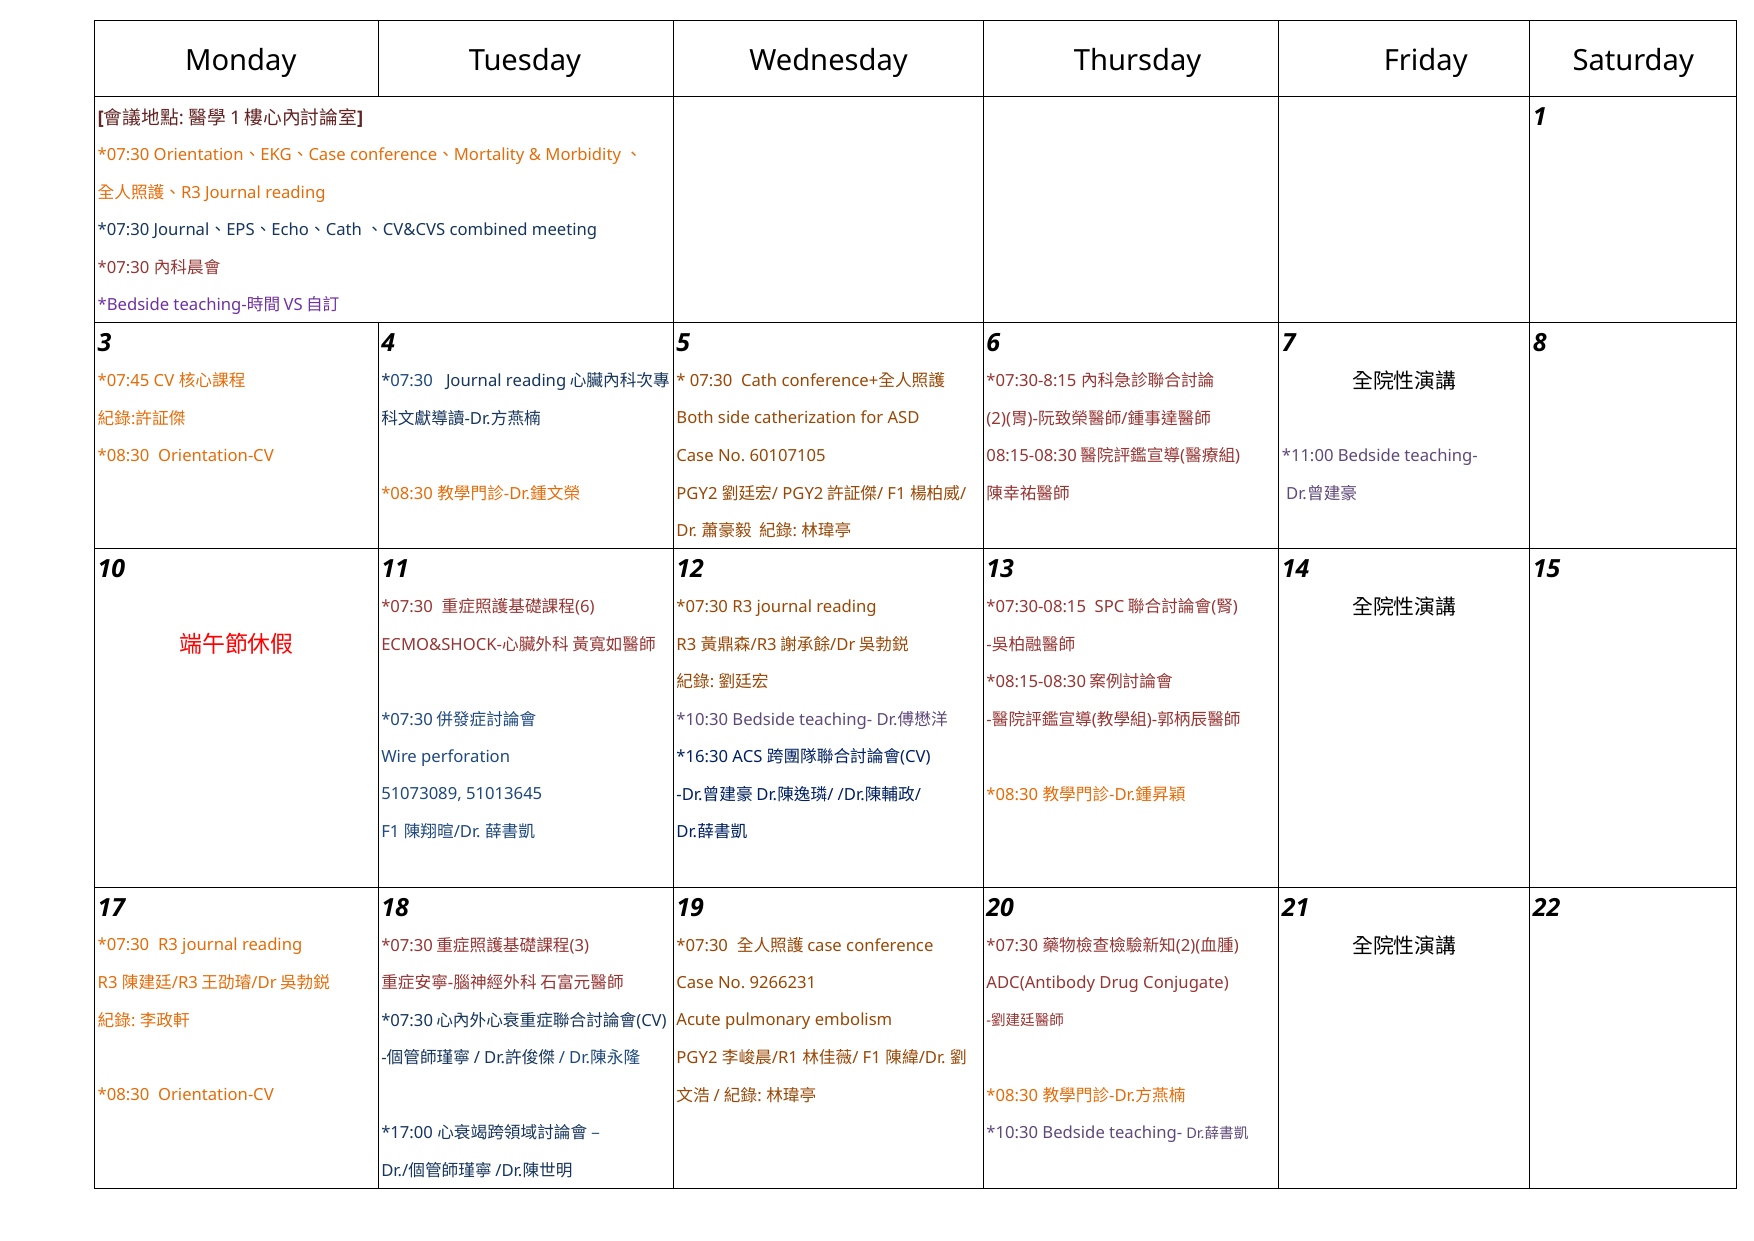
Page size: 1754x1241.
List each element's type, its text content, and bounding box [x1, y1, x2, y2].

table_cell 5 * 07:30 Cath conference+全人照護 Both side catherization for ASD Case No. 60107105 PGY2 劉廷宏/ PGY2許証傑/ F1 楊柏威/ Dr. 蕭豪毅 紀錄: 林瑋亭 [674, 323, 983, 548]
table_cell [會議地點: 醫學1樓心內討論室] *07:30 Orientation、EKG、Case conference、Mortality & Morbidity 、 全人照護、R3 Journal reading *07:30 Journal、EPS、Echo、Cath 、CV&CVS combined meeting *07:30 內科晨會 *Bedside teaching-時間VS自訂 [95, 97, 673, 322]
table_header Saturday [1530, 21, 1736, 96]
table_cell 22 [1530, 888, 1736, 1188]
table_cell 1 [1530, 97, 1736, 322]
table_header Monday [95, 21, 378, 96]
table_cell 6 *07:30-8:15 內科急診聯合討論 (2)(胃)-阮致榮醫師/鍾事達醫師 08:15-08:30醫院評鑑宣導(醫療組) 陳幸祐醫師 [984, 323, 1278, 548]
table_cell 13 *07:30-08:15 SPC聯合討論會(腎) -吳柏融醫師 *08:15-08:30案例討論會 -醫院評鑑宣導(教學組)-郭柄辰醫師 *08:30 教學門診-Dr.鍾昇穎 [984, 549, 1278, 887]
table_header Tuesday [379, 21, 673, 96]
table_cell 18 *07:30重症照護基礎課程(3) 重症安寧-腦神經外科 石富元醫師 *07:30心內外心衰重症聯合討論會(CV) -個管師瑾寧 / Dr.許俊傑 / Dr.陳永隆 *17:00 心衰竭跨領域討論會 – Dr./個管師瑾寧 /Dr.陳世明 [379, 888, 673, 1188]
table_cell 20 *07:30 藥物檢查檢驗新知(2)(血腫) ADC(Antibody Drug Conjugate) -劉建廷醫師 *08:30 教學門診-Dr.方燕楠 *10:30 Bedside teaching- Dr.薛書凱 [984, 888, 1278, 1188]
table_cell [674, 97, 983, 322]
table_cell 7 全院性演講 *11:00 Bedside teaching- Dr.曾建豪 [1279, 323, 1529, 548]
table_cell 11 *07:30 重症照護基礎課程(6) ECMO&SHOCK-心臟外科 黃寬如醫師 *07:30併發症討論會 Wire perforation 51073089, 51013645 F1 陳翔暄/Dr. 薛書凱 [379, 549, 673, 887]
table_header Friday [1279, 21, 1529, 96]
table_cell 21 全院性演講 [1279, 888, 1529, 1188]
table_cell [1279, 97, 1529, 322]
table_cell 14 全院性演講 [1279, 549, 1529, 887]
table_cell [984, 97, 1278, 322]
table_cell 4 *07:30 Journal reading心臟內科次專科文獻導讀-Dr.方燕楠 *08:30 教學門診-Dr.鍾文榮 [379, 323, 673, 548]
table_header Wednesday [674, 21, 983, 96]
table_header Thursday [984, 21, 1278, 96]
table_cell 10 端午節休假 [95, 549, 378, 887]
table_cell 8 [1530, 323, 1736, 548]
table_cell 17 *07:30 R3 journal reading R3 陳建廷/R3王劭璿/Dr吳勃鋭 紀錄: 李政軒 *08:30 Orientation-CV [95, 888, 378, 1188]
table_cell 15 [1530, 549, 1736, 887]
table_cell 19 *07:30 全人照護 case conference Case No. 9266231 Acute pulmonary embolism PGY2 李峻晨/R1 林佳薇/ F1 陳緯/Dr. 劉文浩 / 紀錄: 林瑋亭 [674, 888, 983, 1188]
table_cell 3 *07:45 CV 核心課程 紀錄:許証傑 *08:30 Orientation-CV [95, 323, 378, 548]
table_cell 12 *07:30 R3 journal reading R3 黃鼎森/R3謝承餘/Dr吳勃鋭 紀錄: 劉廷宏 *10:30 Bedside teaching- Dr.傅懋洋 *16:30 ACS 跨團隊聯合討論會(CV) -Dr.曾建豪 Dr.陳逸璘/ /Dr.陳輔政/ Dr.薛書凱 [674, 549, 983, 887]
